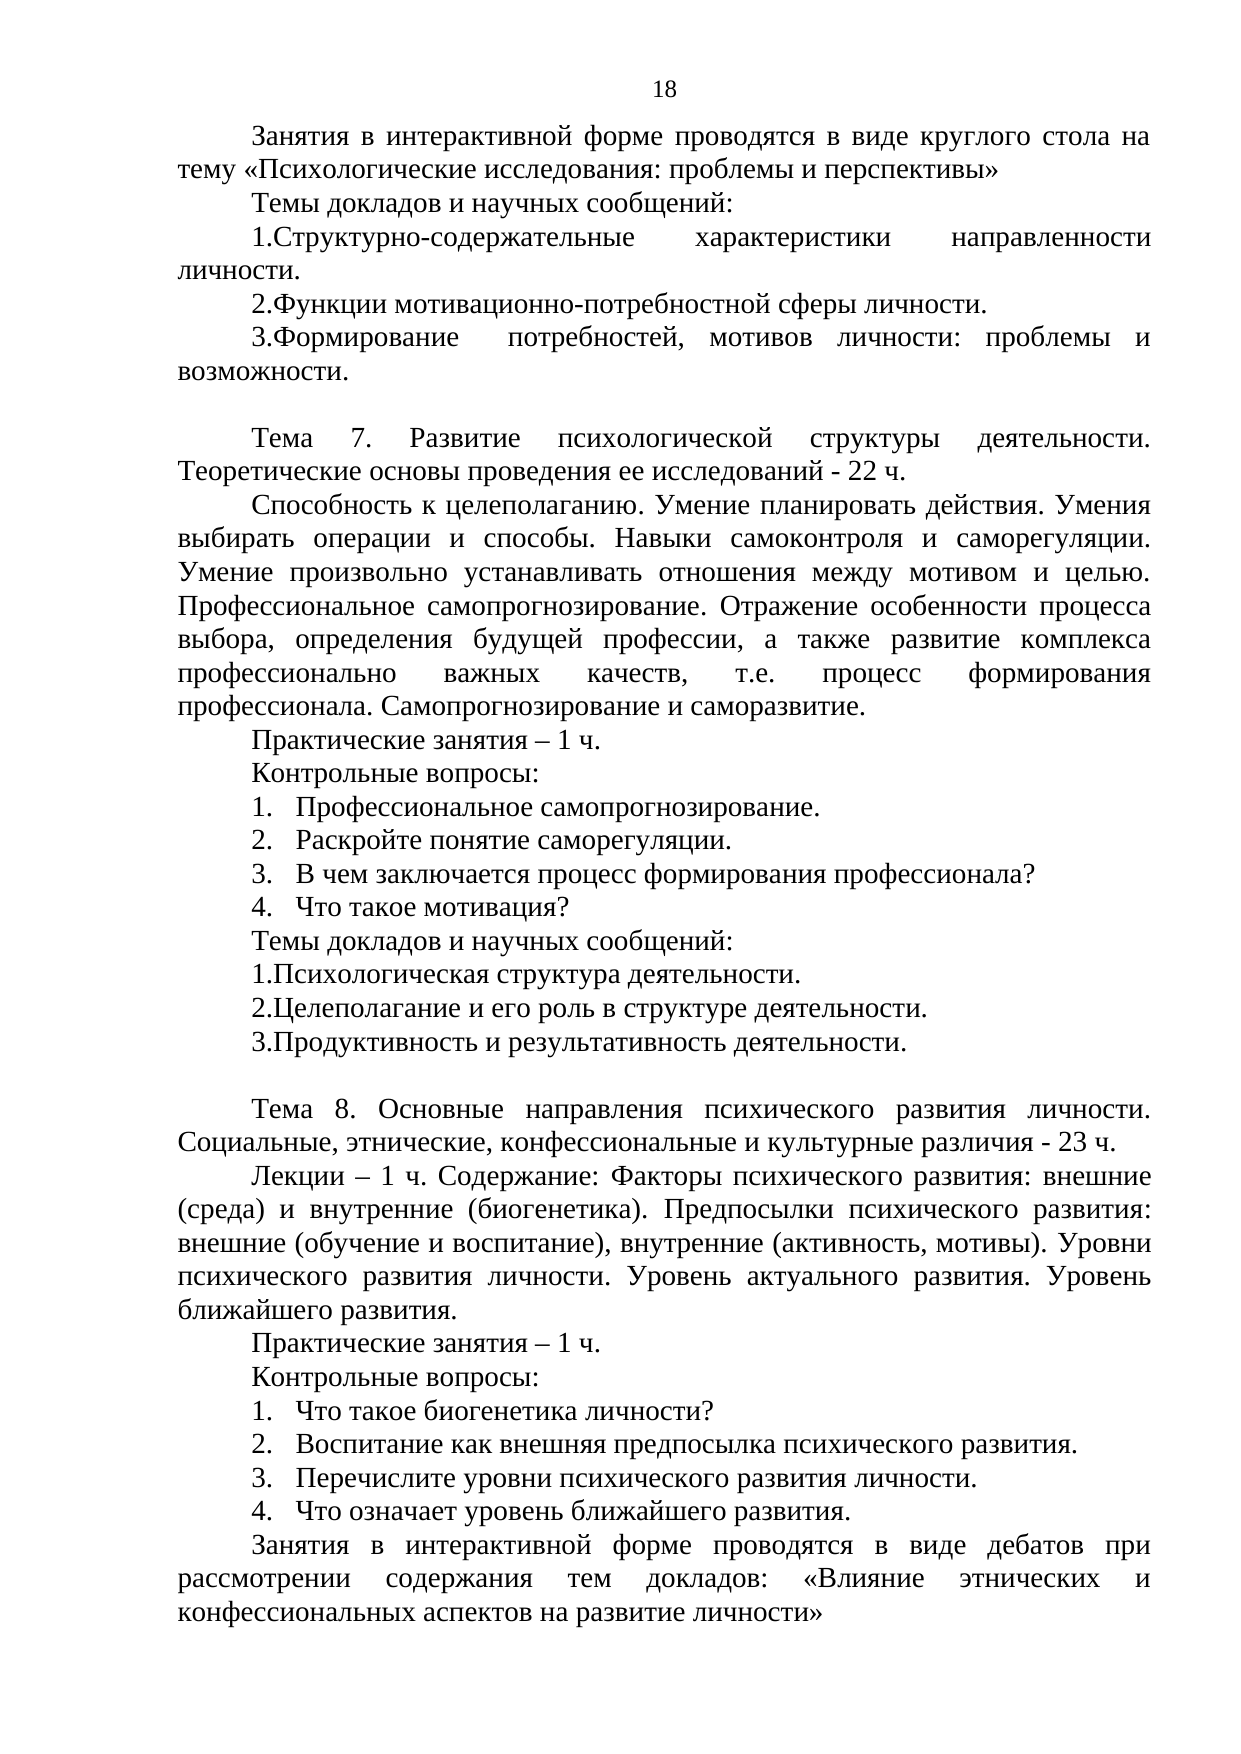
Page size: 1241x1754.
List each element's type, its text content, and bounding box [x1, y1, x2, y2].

text Способность к целеполаганию. Умение планировать действия. Умения выбирать операции и способы. Навыки самоконтроля и саморегуляции. Умение произвольно устанавливать отношения между мотивом и целью. Профессиональное самопрогнозирование. Отражение особенности процесса выбора, определения будущей профессии, а также развитие комплекса профессионально важных качеств, т.е. процесс формирования профессионала. Самопрогнозирование и саморазвитие. [177, 487, 1152, 722]
text 1.Структурно-содержательные характеристики направленности личности. [177, 219, 1152, 286]
text Тема 8. Основные направления психического развития личности. Социальные, этнические, конфессиональные и культурные различия - 23 ч. [177, 1091, 1152, 1158]
text 2. Воспитание как внешняя предпосылка психического развития. [177, 1426, 1152, 1460]
text 3. Перечислите уровни психического развития личности. [177, 1460, 1152, 1493]
text Лекции – 1 ч. Содержание: Факторы психического развития: внешние (среда) и внутренние (биогенетика). Предпосылки психического развития: внешние (обучение и воспитание), внутренние (активность, мотивы). Уровни психического развития личности. Уровень актуального развития. Уровень ближайшего развития. [177, 1158, 1152, 1326]
text Практические занятия – 1 ч. [177, 1326, 1152, 1359]
text Контрольные вопросы: [177, 755, 1152, 789]
text Темы докладов и научных сообщений: [177, 185, 1152, 219]
text Занятия в интерактивной форме проводятся в виде дебатов при рассмотрении содержания тем докладов: «Влияние этнических и конфессиональных аспектов на развитие личности» [177, 1527, 1152, 1627]
text 4. Что такое мотивация? [177, 889, 1152, 923]
text 1. Профессиональное самопрогнозирование. [177, 789, 1152, 822]
text 4. Что означает уровень ближайшего развития. [177, 1493, 1152, 1527]
text 2.Функции мотивационно-потребностной сферы личности. [177, 286, 1152, 319]
text Контрольные вопросы: [177, 1359, 1152, 1393]
text 1. Что такое биогенетика личности? [177, 1393, 1152, 1426]
text Тема 7. Развитие психологической структуры деятельности. Теоретические основы проведения ее исследований - 22 ч. [177, 420, 1152, 487]
text Практические занятия – 1 ч. [177, 722, 1152, 755]
text 3. В чем заключается процесс формирования профессионала? [177, 856, 1152, 889]
text 2. Раскройте понятие саморегуляции. [177, 822, 1152, 856]
text 2.Целеполагание и его роль в структуре деятельности. [177, 990, 1152, 1024]
text 3.Формирование потребностей, мотивов личности: проблемы и возможности. [177, 319, 1152, 386]
text 1.Психологическая структура деятельности. [177, 957, 1152, 990]
text 3.Продуктивность и результативность деятельности. [177, 1024, 1152, 1057]
text Темы докладов и научных сообщений: [177, 923, 1152, 957]
text Занятия в интерактивной форме проводятся в виде круглого стола на тему «Психологические исследования: проблемы и перспективы» [177, 118, 1152, 185]
